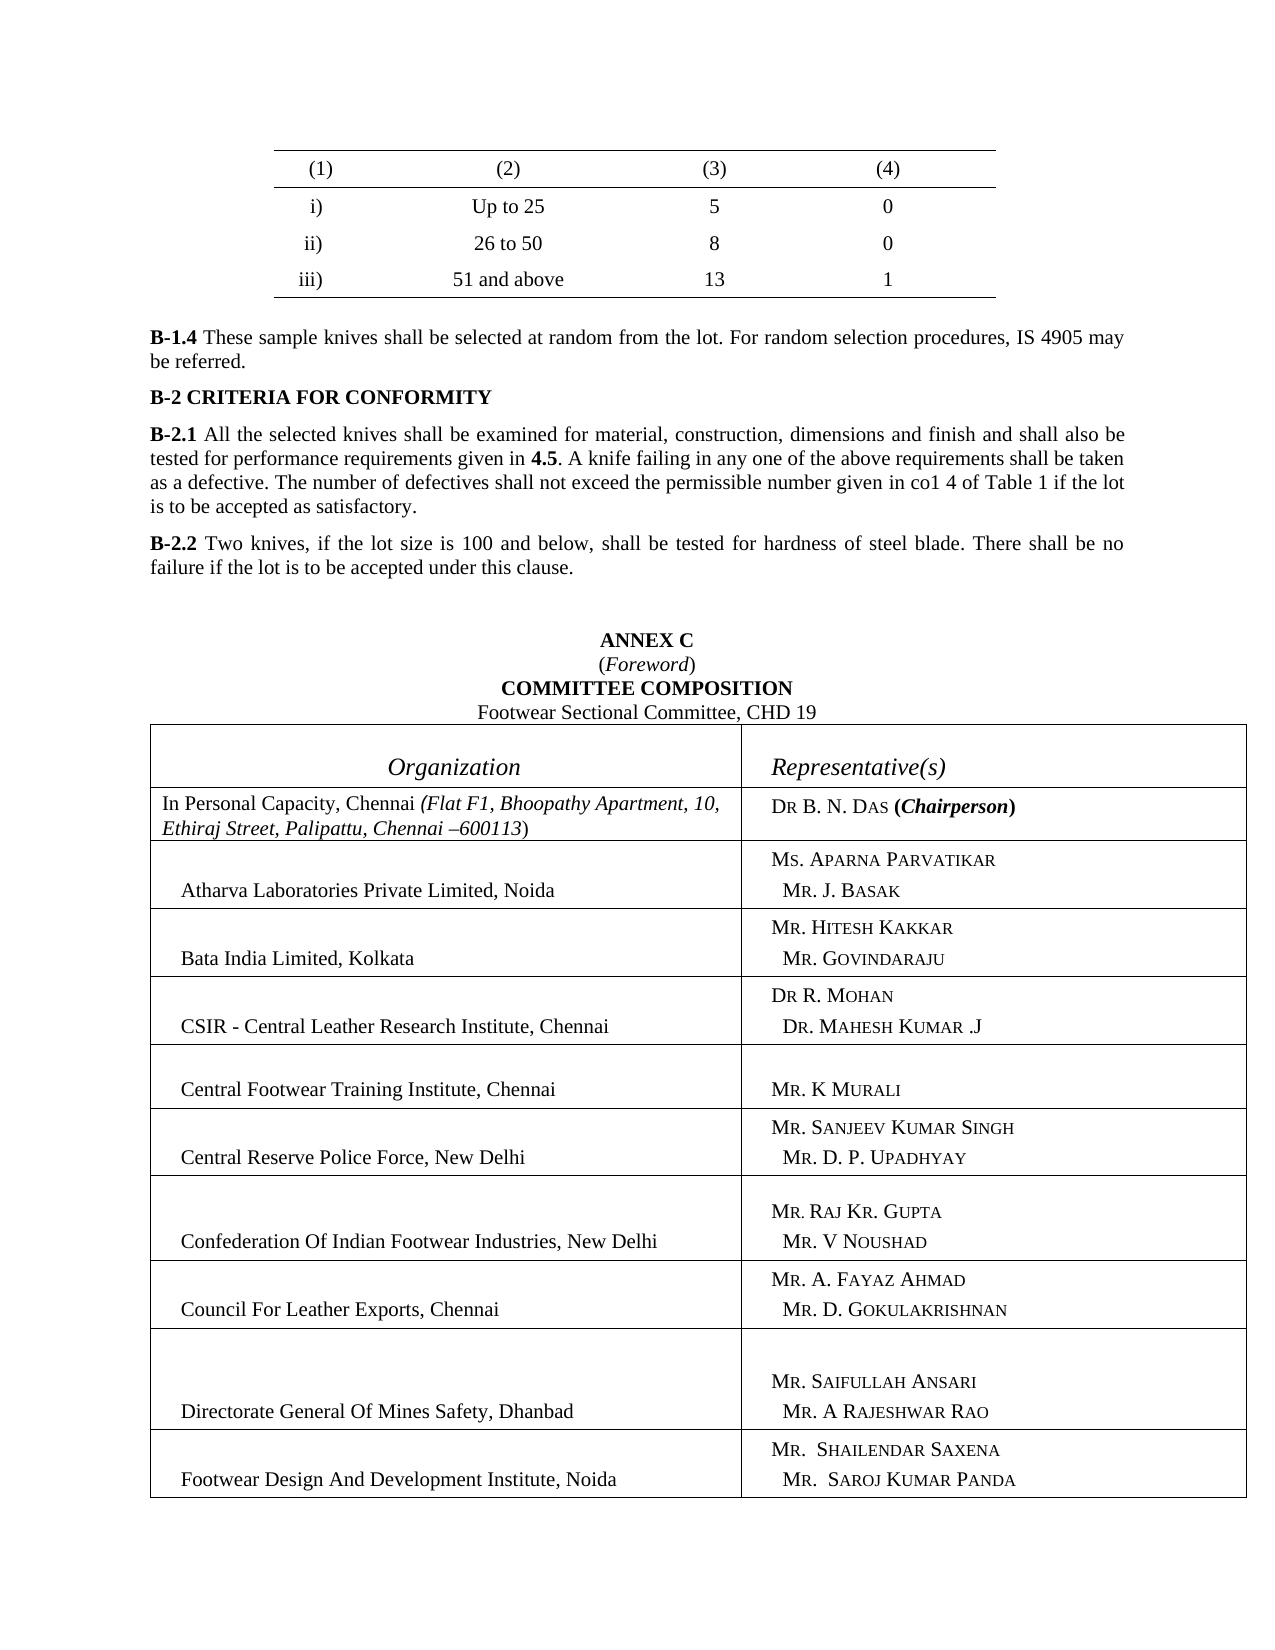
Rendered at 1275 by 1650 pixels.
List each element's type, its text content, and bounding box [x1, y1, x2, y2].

table_cell MR. SHAILENDAR SAXENA MR. SAROJ KUMAR PANDA [742, 1430, 1246, 1497]
text B-2.2 Two knives, if the lot size is 100 and below, shall be tested for hardness of steel blade. There shall be no failure if the lot is to be accepted under this clause. [150, 531, 1125, 579]
table_cell Central Footwear Training Institute, Chennai [151, 1045, 741, 1107]
table_cell [274, 224, 367, 261]
text Footwear Sectional Committee, CHD 19 [169, 700, 1125, 724]
table_cell DR R. MOHAN DR. MAHESH KUMAR .J [742, 977, 1246, 1044]
table_header Organization [151, 725, 741, 787]
table_cell (1) [274, 151, 367, 187]
text ANNEX C [169, 628, 1125, 652]
table_cell MR. SANJEEV KUMAR SINGH MR. D. P. UPADHYAY [742, 1109, 1246, 1175]
table_cell Council For Leather Exports, Chennai [151, 1261, 741, 1328]
table_cell Bata India Limited, Kolkata [151, 909, 741, 976]
table_cell In Personal Capacity, Chennai (Flat F1, Bhoopathy Apartment, 10, Ethiraj Street, Palipattu, Chennai –600113) [151, 788, 741, 840]
table_cell (3) [649, 151, 780, 187]
table_cell Confederation Of Indian Footwear Industries, New Delhi [151, 1176, 741, 1260]
table_cell Central Reserve Police Force, New Delhi [151, 1109, 741, 1175]
table_cell (2) [368, 151, 649, 187]
table_cell MR. A. FAYAZ AHMAD MR. D. GOKULAKRISHNAN [742, 1261, 1246, 1328]
table_cell [274, 188, 367, 224]
table_header Representative(s) [742, 725, 1246, 787]
table_cell 1 [780, 261, 996, 297]
table_cell 8 [649, 224, 780, 261]
table_cell Footwear Design And Development Institute, Noida [151, 1430, 741, 1497]
table_cell MR. K MURALI [742, 1045, 1246, 1107]
table_cell MS. APARNA PARVATIKAR MR. J. BASAK [742, 841, 1246, 908]
text B-2.1 All the selected knives shall be examined for material, construction, dimensions and finish and shall also be tested for performance requirements given in 4.5. A knife failing in any one of the above requirements shall be taken as a defective. The number of defectives shall not exceed the permissible number given in co1 4 of Table 1 if the lot is to be accepted as satisfactory. [150, 422, 1125, 518]
table_cell MR. HITESH KAKKAR MR. GOVINDARAJU [742, 909, 1246, 976]
table_cell MR. RAJ KR. GUPTA MR. V NOUSHAD [742, 1176, 1246, 1260]
text COMMITTEE COMPOSITION [169, 676, 1125, 700]
table_cell CSIR - Central Leather Research Institute, Chennai [151, 977, 741, 1044]
table_cell 13 [649, 261, 780, 297]
text B-2 CRITERIA FOR CONFORMITY [150, 385, 1125, 409]
table_cell 26 to 50 [368, 224, 649, 261]
table_cell Atharva Laboratories Private Limited, Noida [151, 841, 741, 908]
table_cell (4) [780, 151, 996, 187]
table_cell 0 [780, 224, 996, 261]
table_cell 51 and above [368, 261, 649, 297]
text (Foreword) [169, 652, 1125, 676]
table_cell MR. SAIFULLAH ANSARI MR. A RAJESHWAR RAO [742, 1329, 1246, 1429]
text B-1.4 These sample knives shall be selected at random from the lot. For random selection procedures, IS 4905 may be referred. [150, 325, 1125, 373]
table_cell 0 [780, 188, 996, 224]
table_cell 5 [649, 188, 780, 224]
table_cell Up to 25 [368, 188, 649, 224]
table_cell [274, 261, 367, 297]
table_cell Directorate General Of Mines Safety, Dhanbad [151, 1329, 741, 1429]
table_cell DR B. N. DAS (Chairperson) [742, 788, 1246, 840]
